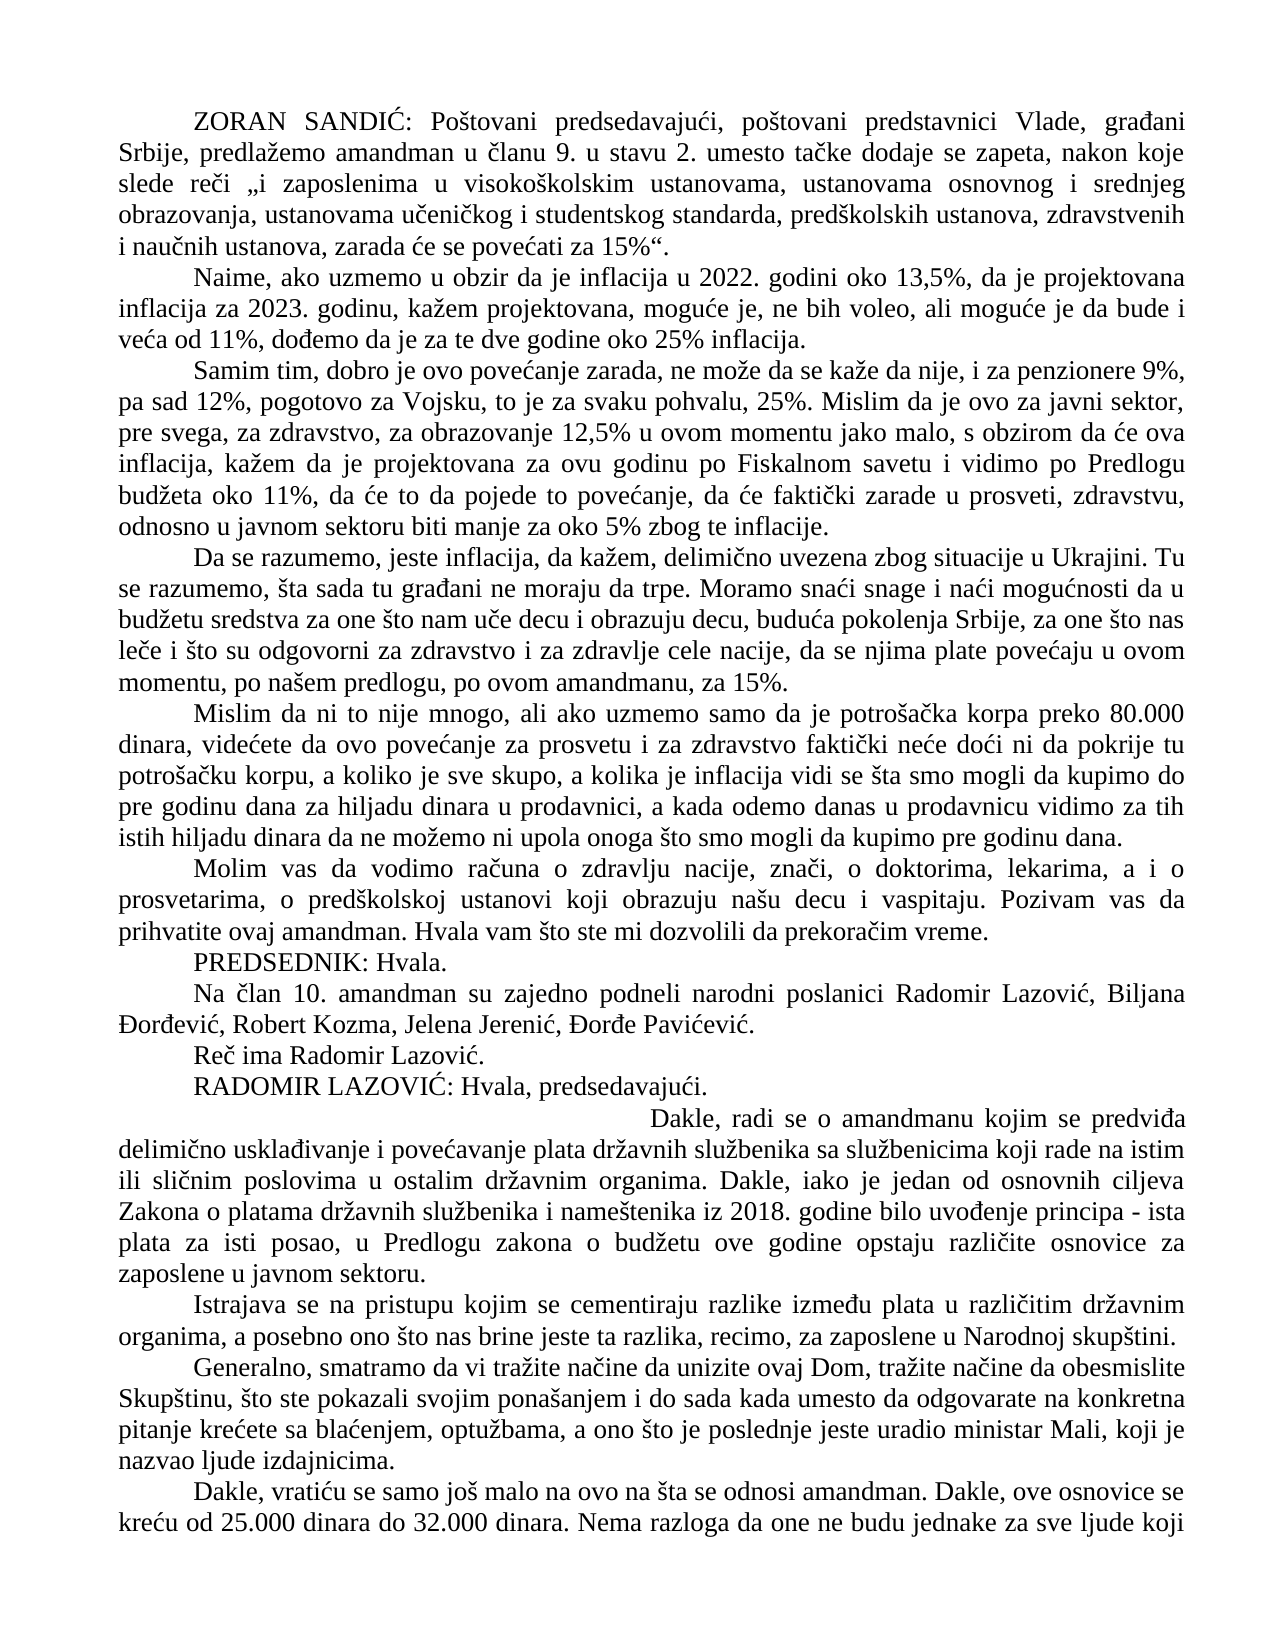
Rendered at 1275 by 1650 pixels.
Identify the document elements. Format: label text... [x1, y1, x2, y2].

text Mislim da ni to nije mnogo, ali ako uzmemo samo da je potrošačka korpa preko 80.000 dinara, videćete da ovo povećanje za prosvetu i za zdravstvo faktički neće doći ni da pokrije tu potrošačku korpu, a koliko je sve skupo, a kolika je inflacija vidi se šta smo mogli da kupimo do pre godinu dana za hiljadu dinara u prodavnici, a kada odemo danas u prodavnicu vidimo za tih istih hiljadu dinara da ne možemo ni upola onoga što smo mogli da kupimo pre godinu dana. [118, 697, 1186, 852]
text Generalno, smatramo da vi tražite načine da unizite ovaj Dom, tražite načine da obesmislite Skupštinu, što ste pokazali svojim ponašanjem i do sada kada umesto da odgovarate na konkretna pitanje krećete sa blaćenjem, optužbama, a ono što je poslednje jeste uradio ministar Mali, koji je nazvao ljude izdajnicima. [118, 1351, 1186, 1475]
text Istrajava se na pristupu kojim se cementiraju razlike između plata u različitim državnim organima, a posebno ono što nas brine jeste ta razlika, recimo, za zaposlene u Narodnoj skupštini. [118, 1288, 1186, 1351]
text RADOMIR LAZOVIĆ: Hvala, predsedavajući. [118, 1071, 1186, 1102]
text Da se razumemo, jeste inflacija, da kažem, delimično uvezena zbog situacije u Ukrajini. Tu se razumemo, šta sada tu građani ne moraju da trpe. Moramo snaći snage i naći mogućnosti da u budžetu sredstva za one što nam uče decu i obrazuju decu, buduća pokolenja Srbije, za one što nas leče i što su odgovorni za zdravstvo i za zdravlje cele nacije, da se njima plate povećaju u ovom momentu, po našem predlogu, po ovom amandmanu, za 15%. [118, 541, 1186, 697]
text Reč ima Radomir Lazović. [118, 1039, 1186, 1071]
text PREDSEDNIK: Hvala. [118, 946, 1186, 977]
text Molim vas da vodimo računa o zdravlju nacije, znači, o doktorima, lekarima, a i o prosvetarima, o predškolskoj ustanovi koji obrazuju našu decu i vaspitaju. Pozivam vas da prihvatite ovaj amandman. Hvala vam što ste mi dozvolili da prekoračim vreme. [118, 852, 1186, 946]
text Na član 10. amandman su zajedno podneli narodni poslanici Radomir Lazović, Biljana Đorđević, Robert Kozma, Jelena Jerenić, Đorđe Pavićević. [118, 977, 1186, 1039]
text ZORAN SANDIĆ: Poštovani predsedavajući, poštovani predstavnici Vlade, građani Srbije, predlažemo amandman u članu 9. u stavu 2. umesto tačke dodaje se zapeta, nakon koje slede reči „i zaposlenima u visokoškolskim ustanovama, ustanovama osnovnog i srednjeg obrazovanja, ustanovama učeničkog i studentskog standarda, predškolskih ustanova, zdravstvenih i naučnih ustanova, zarada će se povećati za 15%“. [118, 105, 1186, 261]
text Dakle, radi se o amandmanu kojim se predviđa delimično usklađivanje i povećavanje plata državnih službenika sa službenicima koji rade na istim ili sličnim poslovima u ostalim državnim organima. Dakle, iako je jedan od osnovnih ciljeva Zakona o platama državnih službenika i nameštenika iz 2018. godine bilo uvođenje principa - ista plata za isti posao, u Predlogu zakona o budžetu ove godine opstaju različite osnovice za zaposlene u javnom sektoru. [118, 1102, 1186, 1288]
text Samim tim, dobro je ovo povećanje zarada, ne može da se kaže da nije, i za penzionere 9%, pa sad 12%, pogotovo za Vojsku, to je za svaku pohvalu, 25%. Mislim da je ovo za javni sektor, pre svega, za zdravstvo, za obrazovanje 12,5% u ovom momentu jako malo, s obzirom da će ova inflacija, kažem da je projektovana za ovu godinu po Fiskalnom savetu i vidimo po Predlogu budžeta oko 11%, da će to da pojede to povećanje, da će faktički zarade u prosveti, zdravstvu, odnosno u javnom sektoru biti manje za oko 5% zbog te inflacije. [118, 354, 1186, 541]
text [118, 1475, 1186, 1538]
text Naime, ako uzmemo u obzir da je inflacija u 2022. godini oko 13,5%, da je projektovana inflacija za 2023. godinu, kažem projektovana, moguće je, ne bih voleo, ali moguće je da bude i veća od 11%, dođemo da je za te dve godine oko 25% inflacija. [118, 261, 1186, 354]
